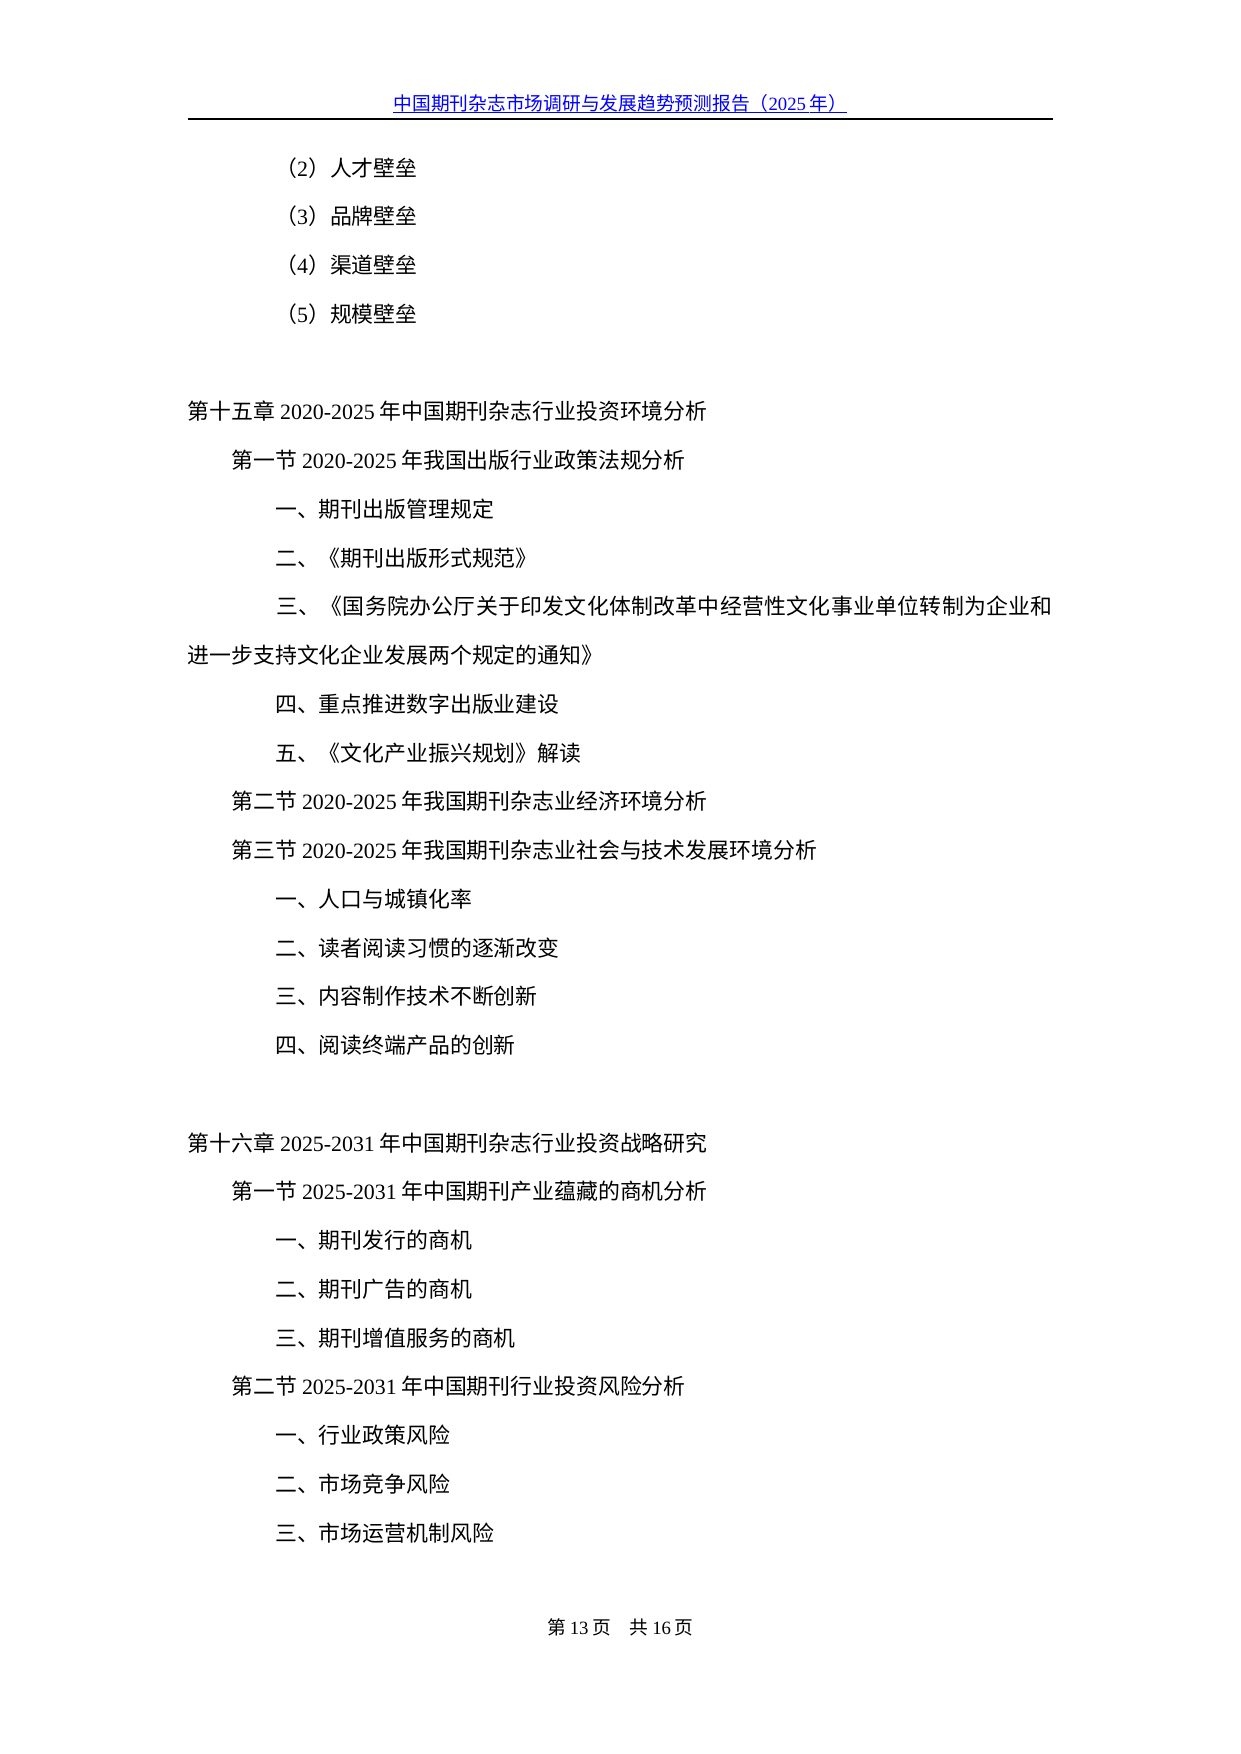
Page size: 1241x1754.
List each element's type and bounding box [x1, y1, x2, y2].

text [187, 150, 1053, 1548]
